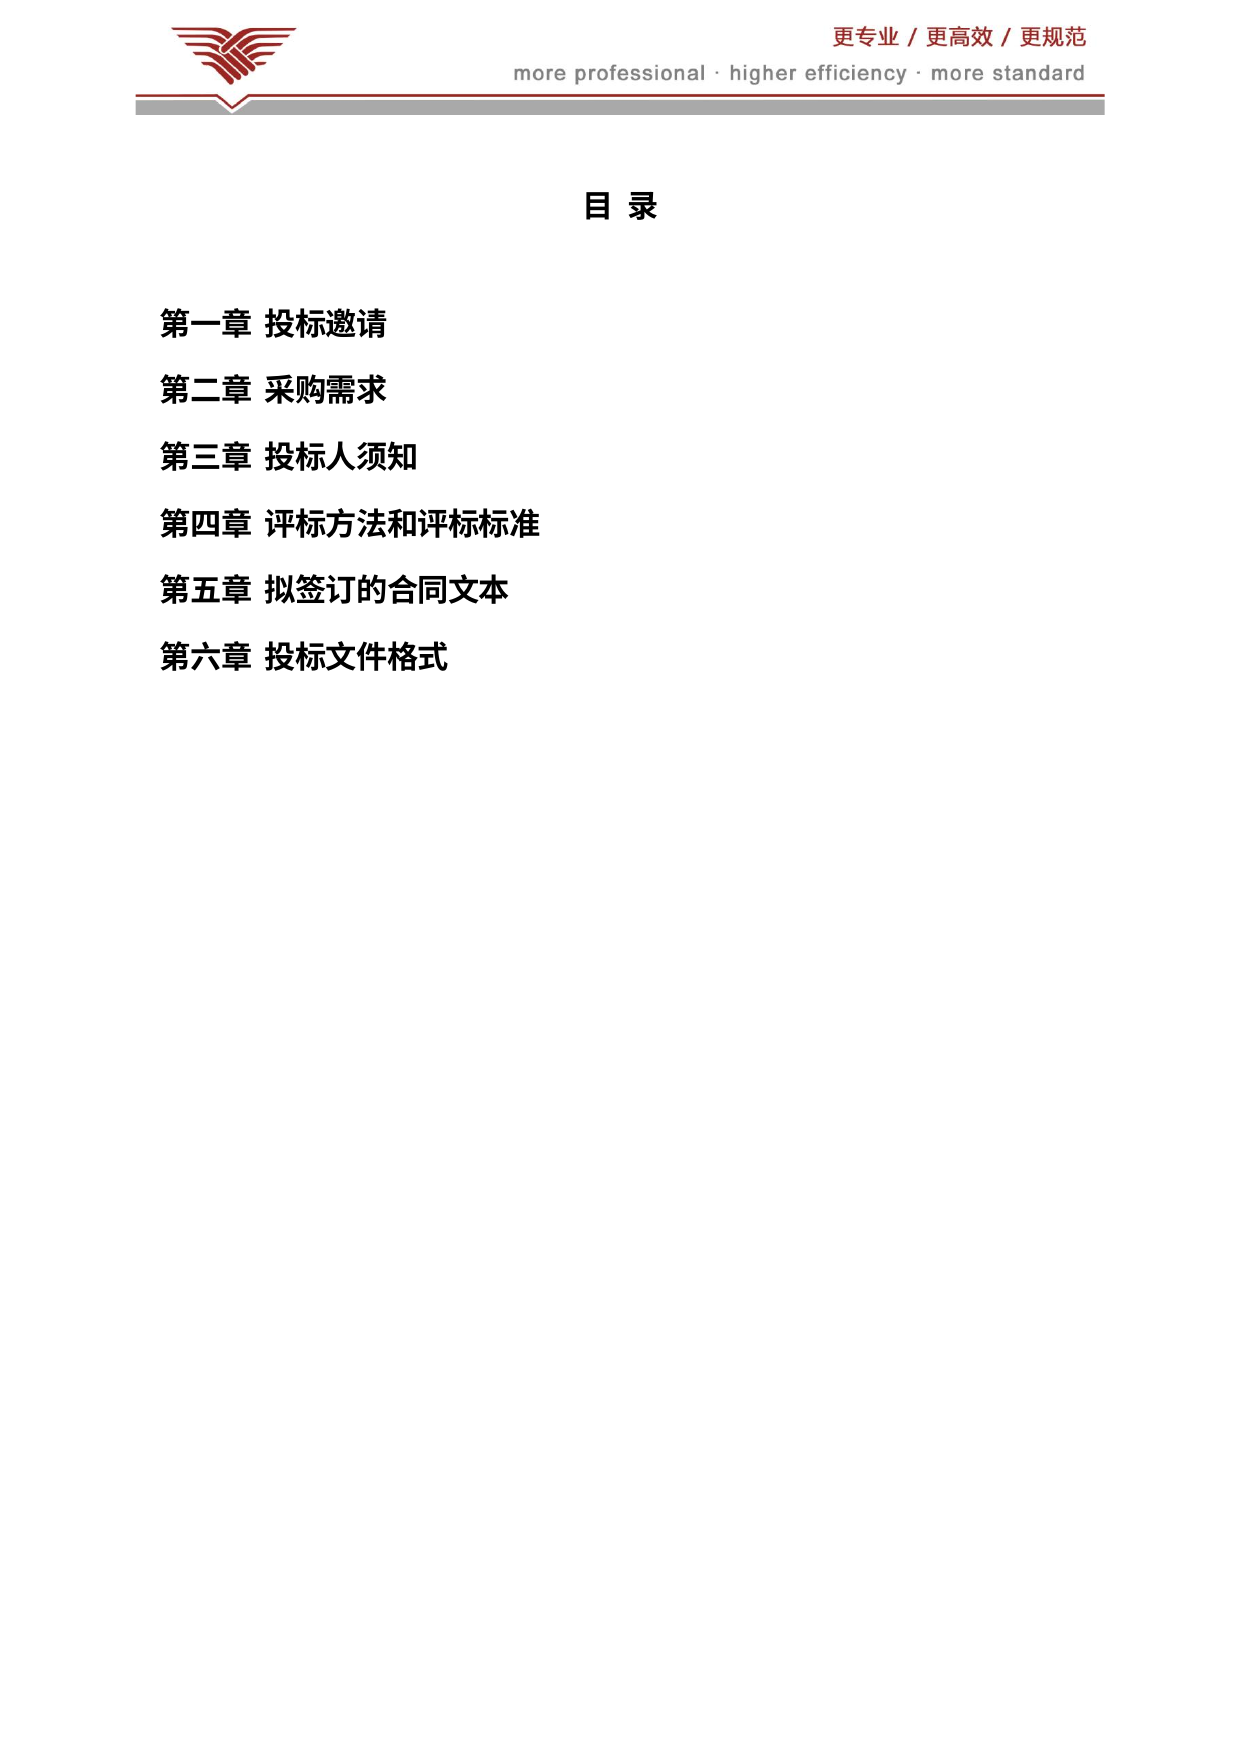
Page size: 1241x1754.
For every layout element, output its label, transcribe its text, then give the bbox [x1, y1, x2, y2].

text 目 录 [130, 181, 1110, 226]
text 第四章 评标方法和评标标准 [159, 499, 1110, 544]
text 第二章 采购需求 [159, 365, 1110, 411]
text 第六章 投标文件格式 [159, 632, 1110, 677]
text 第三章 投标人须知 [159, 432, 1110, 477]
text 第五章 拟签订的合同文本 [159, 565, 1110, 611]
text 第一章 投标邀请 [159, 299, 1110, 344]
picture [135, 3, 1105, 115]
